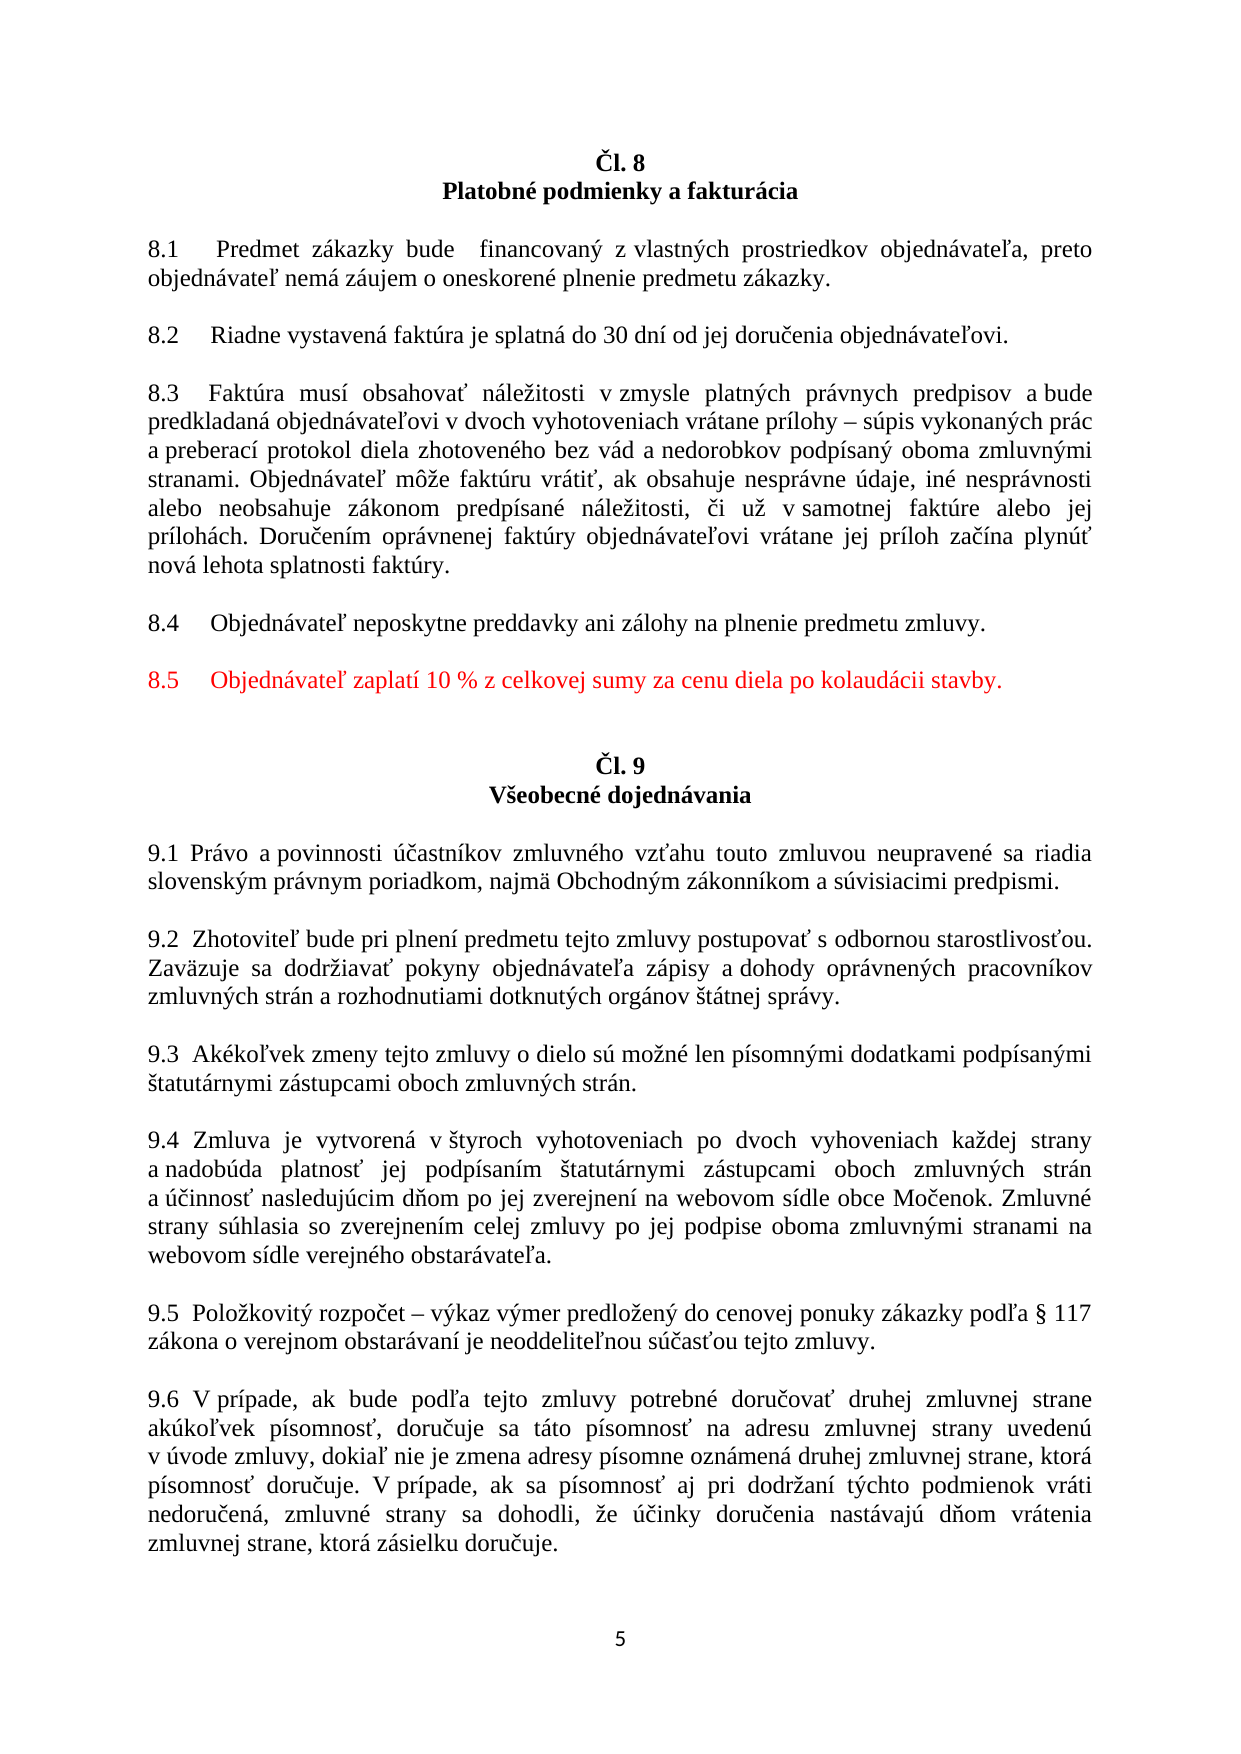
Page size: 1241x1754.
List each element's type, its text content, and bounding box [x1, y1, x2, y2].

text 8.1 Predmet zákazky bude financovaný z vlastných prostriedkov objednávateľa, preto objednávateľ nemá záujem o oneskorené plnenie predmetu zákazky. [148, 234, 1093, 291]
text 9.6 V prípade, ak bude podľa tejto zmluvy potrebné doručovať druhej zmluvnej strane akúkoľvek písomnosť, doručuje sa táto písomnosť na adresu zmluvnej strany uvedenú v úvode zmluvy, dokiaľ nie je zmena adresy písomne oznámená druhej zmluvnej strane, ktorá písomnosť doručuje. V prípade, ak sa písomnosť aj pri dodržaní týchto podmienok vráti nedoručená, zmluvné strany sa dohodli, že účinky doručenia nastávajú dňom vrátenia zmluvnej strane, ktorá zásielku doručuje. [148, 1384, 1093, 1556]
text 9.4 Zmluva je vytvorená v štyroch vyhotoveniach po dvoch vyhoveniach každej strany a nadobúda platnosť jej podpísaním štatutárnymi zástupcami oboch zmluvných strán a účinnosť nasledujúcim dňom po jej zverejnení na webovom sídle obce Močenok. Zmluvné strany súhlasia so zverejnením celej zmluvy po jej podpise oboma zmluvnými stranami na webovom sídle verejného obstarávateľa. [148, 1125, 1093, 1269]
text 9.5 Položkovitý rozpočet – výkaz výmer predložený do cenovej ponuky zákazky podľa § 117 zákona o verejnom obstarávaní je neoddeliteľnou súčasťou tejto zmluvy. [148, 1298, 1093, 1355]
text 8.5 Objednávateľ zaplatí 10 % z celkovej sumy za cenu diela po kolaudácii stavby. [148, 665, 1093, 694]
text Platobné podmienky a fakturácia [148, 176, 1093, 205]
text 8.2 Riadne vystavená faktúra je splatná do 30 dní od jej doručenia objednávateľovi. [148, 320, 1093, 349]
text 8.3 Faktúra musí obsahovať náležitosti v zmysle platných právnych predpisov a bude predkladaná objednávateľovi v dvoch vyhotoveniach vrátane prílohy – súpis vykonaných prác a preberací protokol diela zhotoveného bez vád a nedorobkov podpísaný oboma zmluvnými stranami. Objednávateľ môže faktúru vrátiť, ak obsahuje nesprávne údaje, iné nesprávnosti alebo neobsahuje zákonom predpísané náležitosti, či už v samotnej faktúre alebo jej prílohách. Doručením oprávnenej faktúry objednávateľovi vrátane jej príloh začína plynúť nová lehota splatnosti faktúry. [148, 378, 1093, 579]
text Čl. 8 [148, 148, 1093, 176]
text 8.4 Objednávateľ neposkytne preddavky ani zálohy na plnenie predmetu zmluvy. [148, 608, 1093, 636]
text 9.1 Právo a povinnosti účastníkov zmluvného vzťahu touto zmluvou neupravené sa riadia slovenským právnym poriadkom, najmä Obchodným zákonníkom a súvisiacimi predpismi. [148, 838, 1093, 895]
text 9.2 Zhotoviteľ bude pri plnení predmetu tejto zmluvy postupovať s odbornou starostlivosťou. Zaväzuje sa dodržiavať pokyny objednávateľa zápisy a dohody oprávnených pracovníkov zmluvných strán a rozhodnutiami dotknutých orgánov štátnej správy. [148, 924, 1093, 1010]
text 9.3 Akékoľvek zmeny tejto zmluvy o dielo sú možné len písomnými dodatkami podpísanými štatutárnymi zástupcami oboch zmluvných strán. [148, 1039, 1093, 1096]
text Čl. 9 [148, 751, 1093, 780]
text Všeobecné dojednávania [148, 780, 1093, 809]
